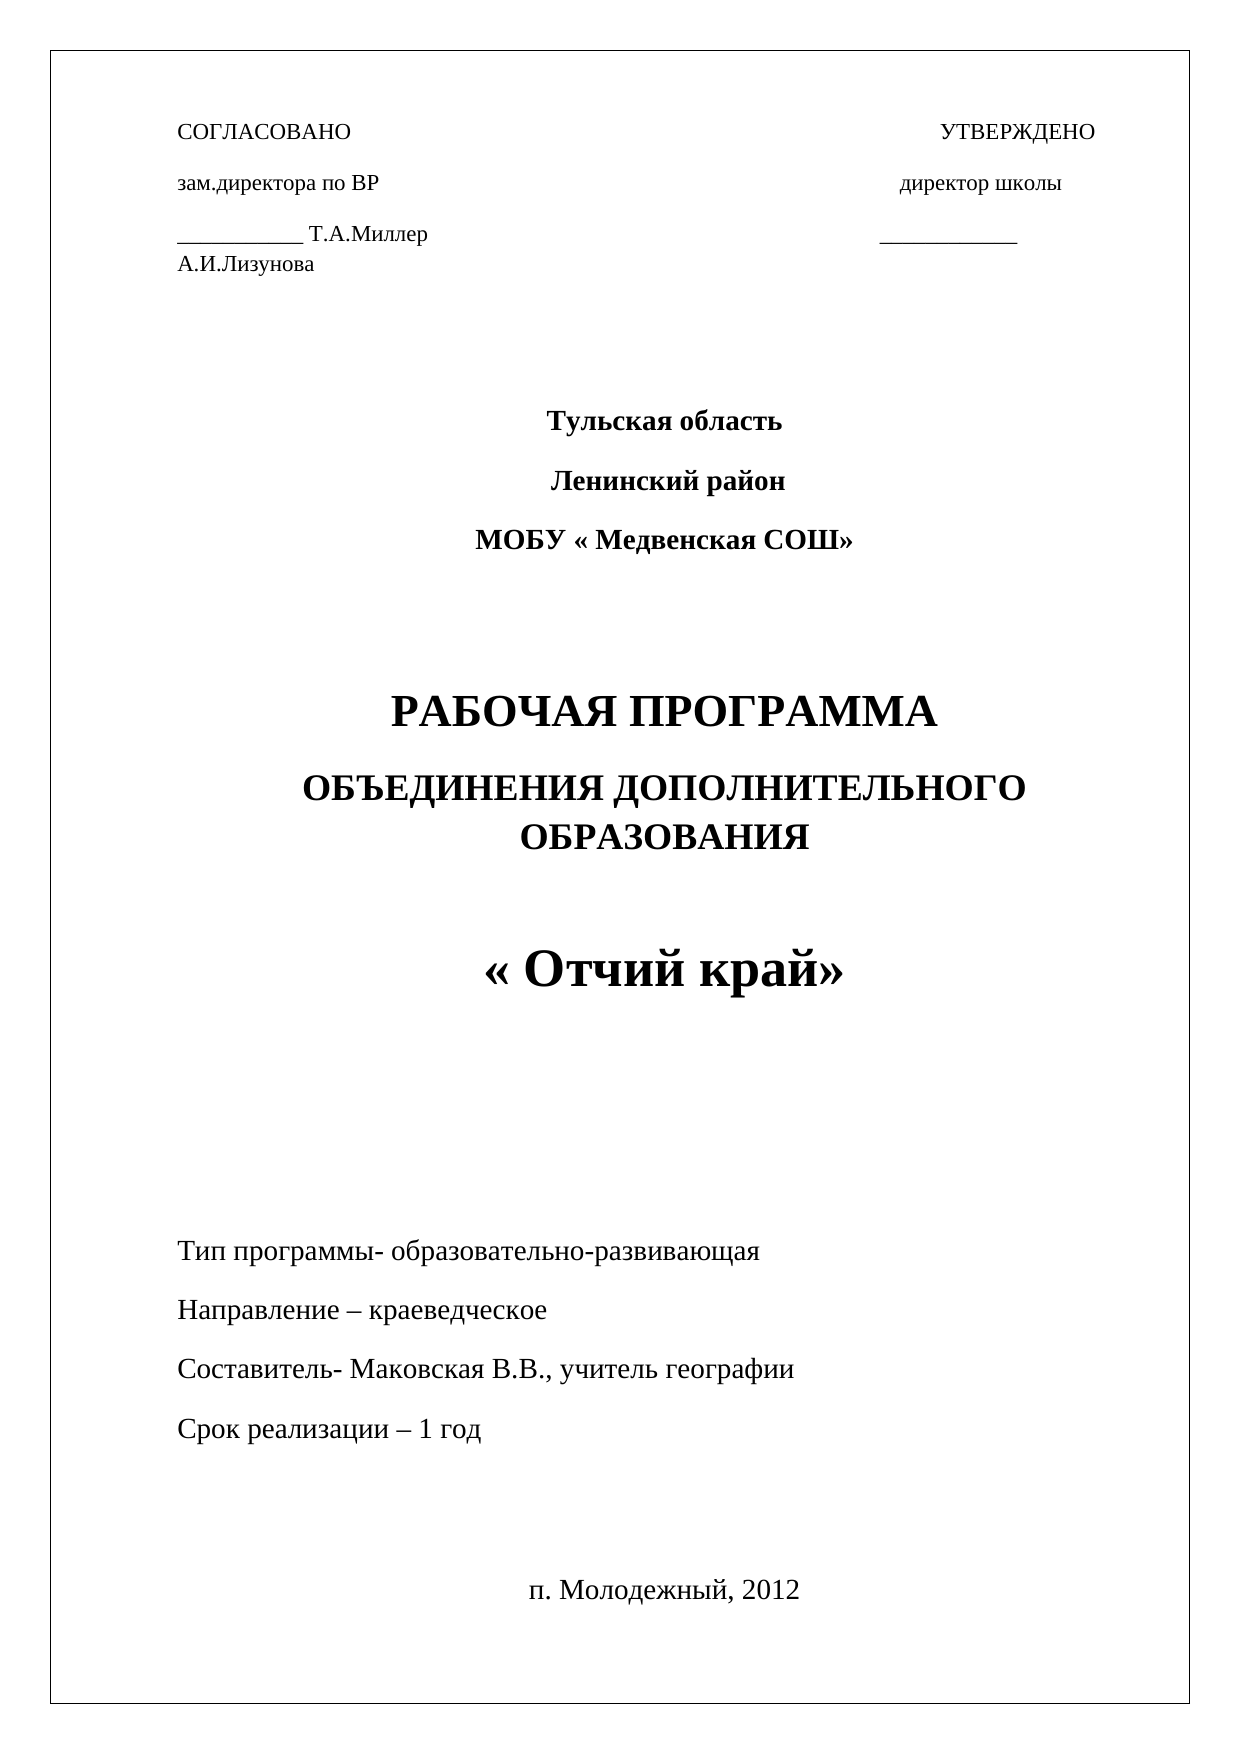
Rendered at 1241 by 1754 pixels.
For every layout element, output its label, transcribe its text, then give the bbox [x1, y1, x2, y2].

text Составитель- Маковская В.В., учитель географии [177, 1351, 1152, 1385]
text Тульская область [177, 403, 1152, 437]
text п. Молодежный, 2012 [177, 1572, 1152, 1606]
text СОГЛАСОВАНО УТВЕРЖДЕНО [177, 118, 1152, 144]
text ОБЪЕДИНЕНИЯ ДОПОЛНИТЕЛЬНОГО ОБРАЗОВАНИЯ [177, 765, 1152, 858]
text ___________ Т.А.Миллер ____________ А.И.Лизунова [177, 220, 1152, 277]
text Тип программы- образовательно-развивающая [177, 1233, 1152, 1266]
text зам.директора по ВР директор школы [177, 169, 1152, 195]
text « Отчий край» [177, 936, 1152, 998]
text РАБОЧАЯ ПРОГРАММА [177, 684, 1152, 736]
text Ленинский район [177, 463, 1152, 496]
text Срок реализации – 1 год [177, 1411, 1152, 1444]
text Направление – краеведческое [177, 1292, 1152, 1326]
text МОБУ « Медвенская СОШ» [177, 522, 1152, 556]
